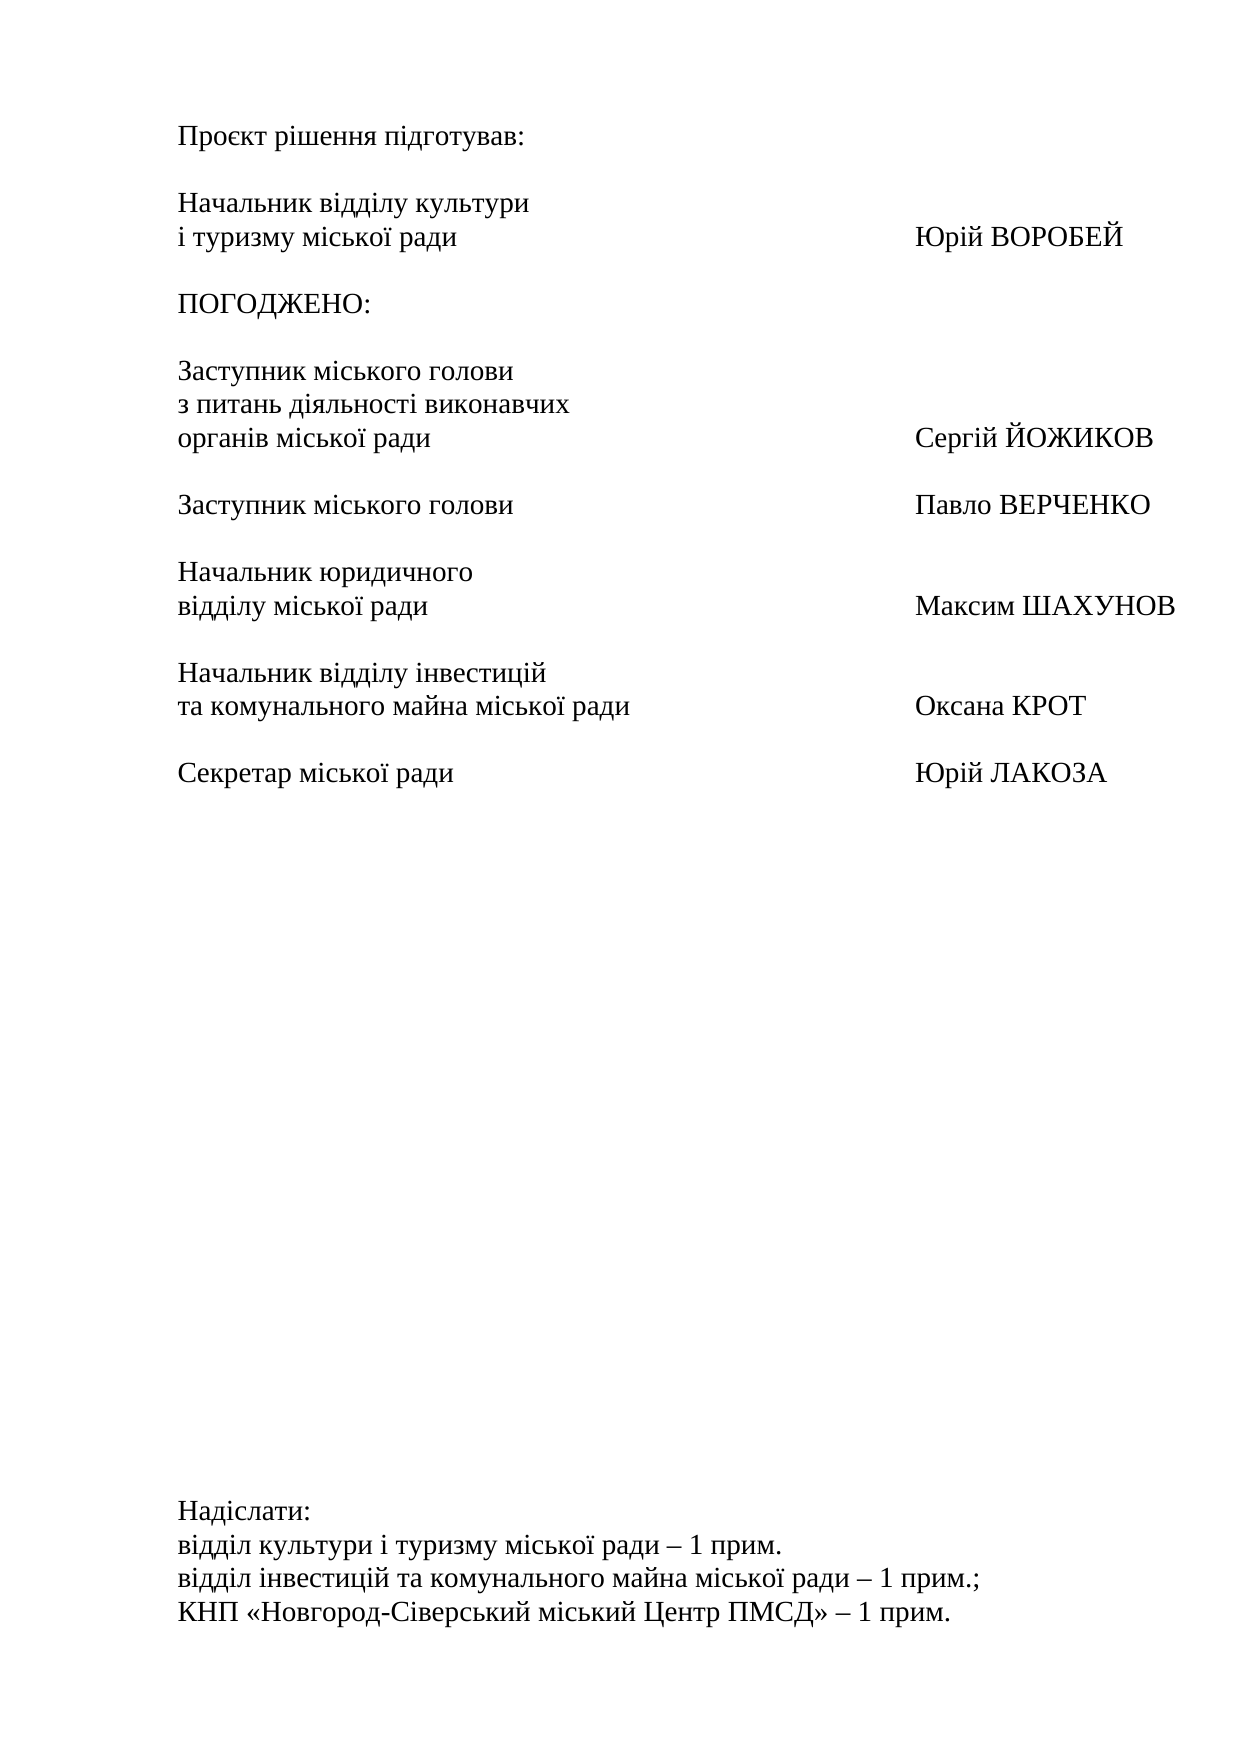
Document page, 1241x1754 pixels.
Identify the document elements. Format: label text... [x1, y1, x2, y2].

text відділ інвестицій та комунального майна міської ради – 1 прим.; [177, 1560, 1181, 1594]
text Заступник міського голови [177, 353, 1181, 386]
text Начальник юридичного [177, 554, 1181, 588]
text та комунального майна міської ради Оксана КРОТ [177, 688, 1181, 722]
text Заступник міського голови Павло ВЕРЧЕНКО [177, 487, 1181, 521]
text органів міської ради Сергій ЙОЖИКОВ [177, 420, 1181, 453]
text Начальник відділу культури [177, 185, 1181, 219]
text і туризму міської ради Юрій ВОРОБЕЙ [177, 219, 1181, 252]
text з питань діяльності виконавчих [177, 386, 1181, 420]
text ПОГОДЖЕНО: [177, 286, 1181, 319]
text КНП «Новгород-Сіверський міський Центр ПМСД» – 1 прим. [177, 1594, 1181, 1627]
text Секретар міської ради Юрій ЛАКОЗА [177, 755, 1181, 789]
text відділу міської ради Максим ШАХУНОВ [177, 588, 1181, 621]
text Начальник відділу інвестицій [177, 655, 1181, 688]
text відділ культури і туризму міської ради – 1 прим. [177, 1527, 1181, 1560]
text Надіслати: [177, 1493, 1181, 1527]
text Проєкт рішення підготував: [177, 118, 1181, 152]
